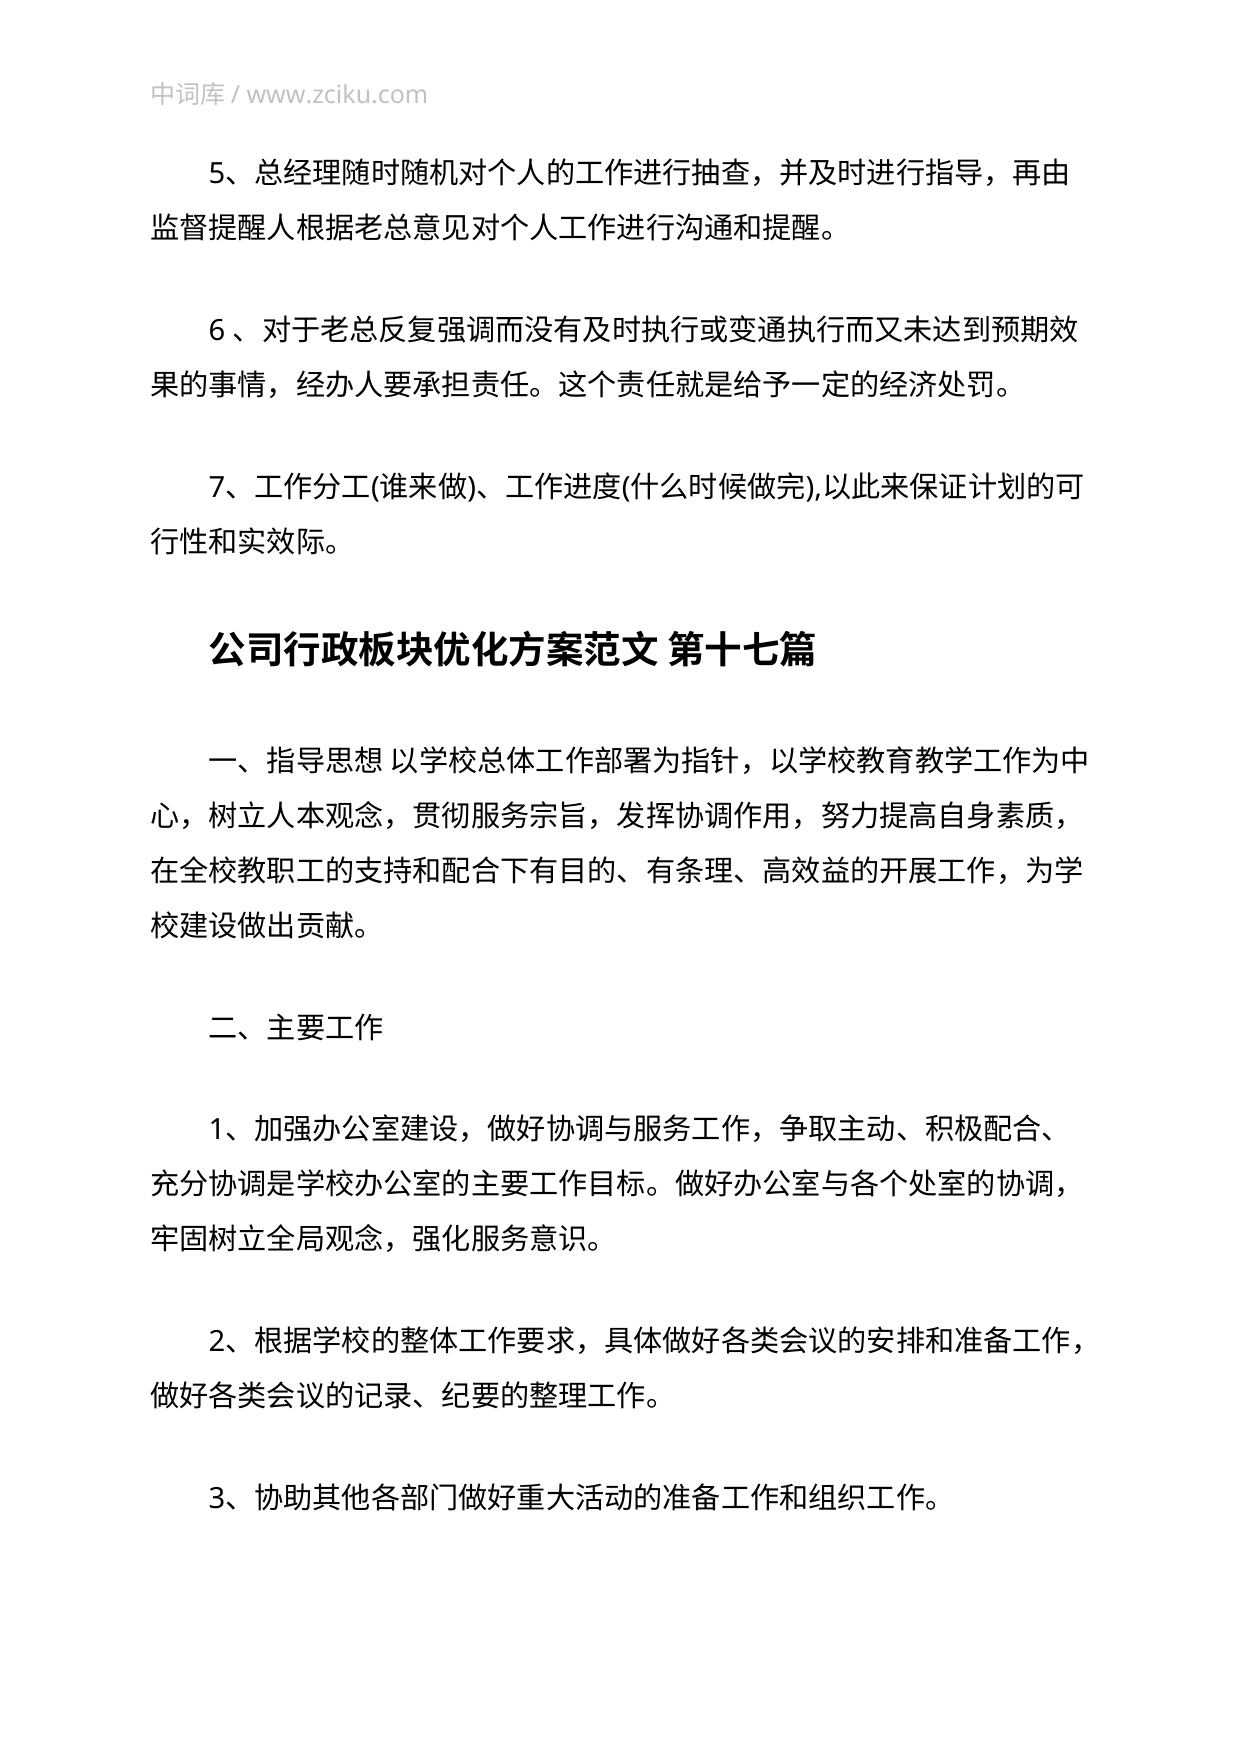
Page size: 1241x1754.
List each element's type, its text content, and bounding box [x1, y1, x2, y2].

text 5、总经理随时随机对个人的工作进行抽查，并及时进行指导，再由监督提醒人根据老总意见对个人工作进行沟通和提醒。 [150, 150, 1090, 247]
text 二、主要工作 [150, 1004, 1090, 1046]
text 7、工作分工(谁来做)、工作进度(什么时候做完),以此来保证计划的可行性和实效际。 [150, 463, 1090, 561]
text 6 、对于老总反复强调而没有及时执行或变通执行而又未达到预期效果的事情，经办人要承担责任。这个责任就是给予一定的经济处罚。 [150, 307, 1090, 404]
text 1、加强办公室建设，做好协调与服务工作，争取主动、积极配合、充分协调是学校办公室的主要工作目标。做好办公室与各个处室的协调，牢固树立全局观念，强化服务意识。 [150, 1106, 1090, 1258]
text 一、指导思想 以学校总体工作部署为指针，以学校教育教学工作为中心，树立人本观念，贯彻服务宗旨，发挥协调作用，努力提高自身素质，在全校教职工的支持和配合下有目的、有条理、高效益的开展工作，为学校建设做出贡献。 [150, 738, 1090, 945]
text 公司行政板块优化方案范文 第十七篇 [150, 620, 1090, 674]
text 2、根据学校的整体工作要求，具体做好各类会议的安排和准备工作，做好各类会议的记录、纪要的整理工作。 [150, 1318, 1090, 1415]
text 3、协助其他各部门做好重大活动的准备工作和组织工作。 [150, 1474, 1090, 1517]
